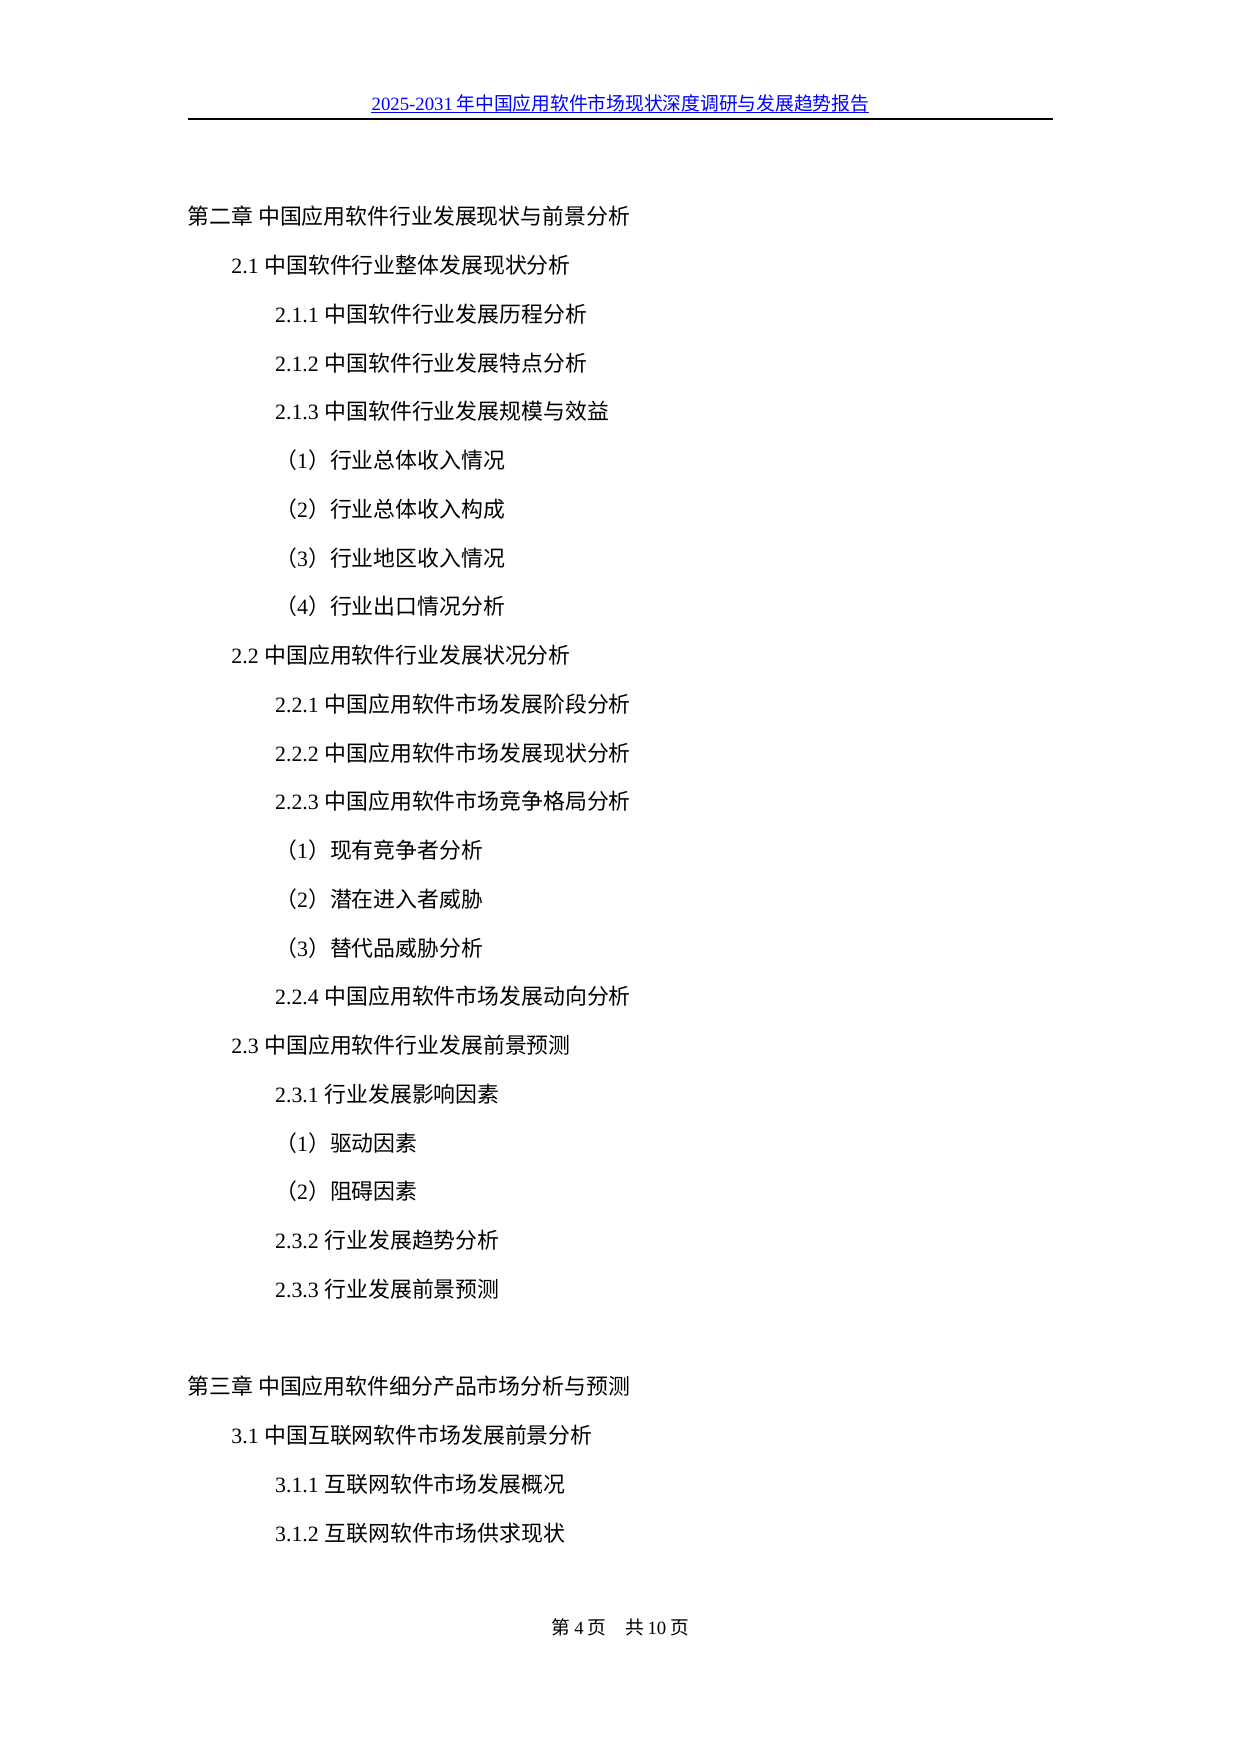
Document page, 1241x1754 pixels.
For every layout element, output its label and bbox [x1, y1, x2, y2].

text [187, 150, 1053, 1548]
